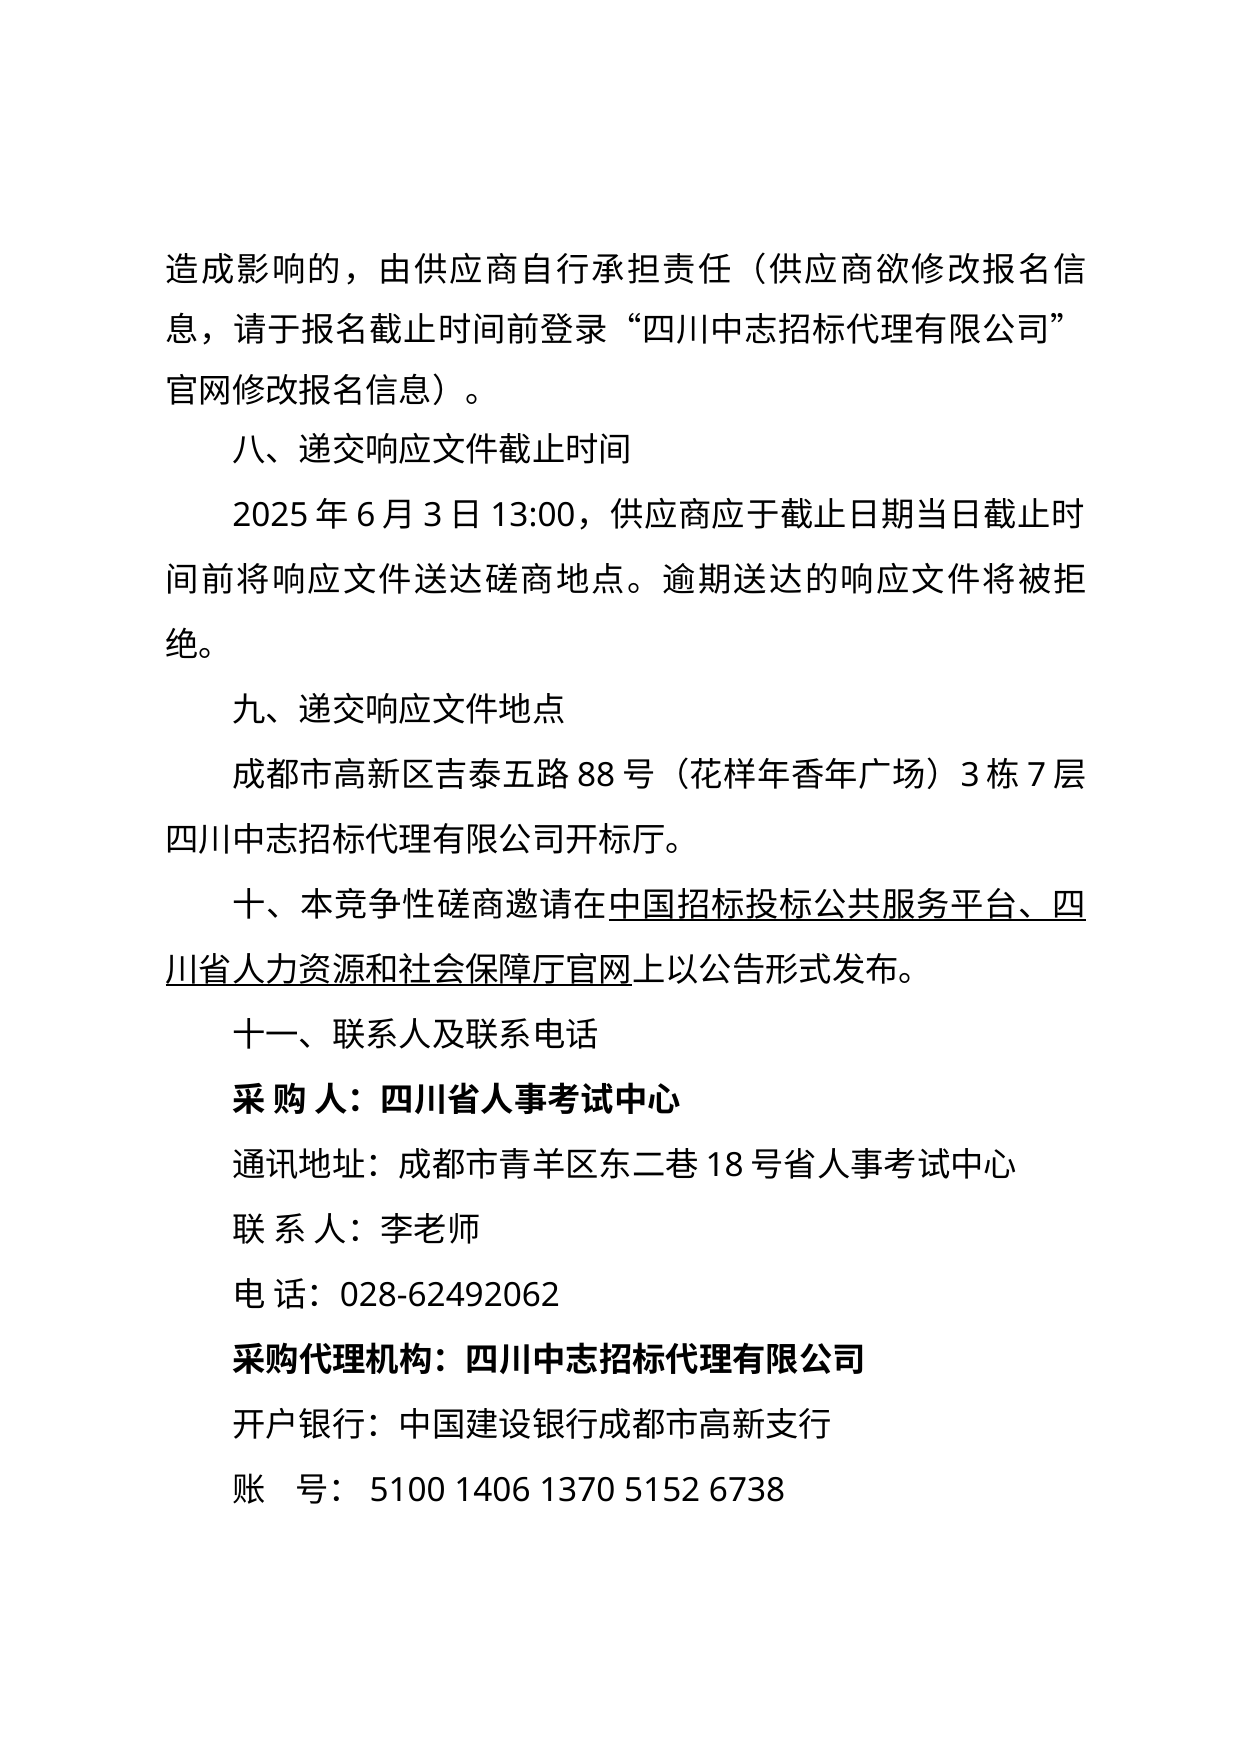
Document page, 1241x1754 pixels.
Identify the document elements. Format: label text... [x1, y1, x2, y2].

text 十、本竞争性磋商邀请在中国招标投标公共服务平台、四川省人力资源和社会保障厅官网上以公告形式发布。 [165, 869, 1087, 999]
text 采购代理机构：四川中志招标代理有限公司 [165, 1324, 1087, 1389]
text 十一、联系人及联系电话 [165, 999, 1087, 1064]
text 采 购 人：四川省人事考试中心 [165, 1064, 1087, 1129]
text 电 话：028-62492062 [165, 1259, 1087, 1324]
text 开户银行：中国建设银行成都市高新支行 [165, 1389, 1087, 1454]
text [165, 233, 1087, 414]
text 2025年6月3日13:00，供应商应于截止日期当日截止时间前将响应文件送达磋商地点。逾期送达的响应文件将被拒绝。 [165, 479, 1087, 674]
text 九、递交响应文件地点 [165, 674, 1087, 739]
text 账 号： 5100 1406 1370 5152 6738 [165, 1454, 1087, 1519]
text 八、递交响应文件截止时间 [165, 414, 1087, 479]
text 通讯地址：成都市青羊区东二巷18号省人事考试中心 [165, 1129, 1087, 1194]
text 联 系 人：李老师 [165, 1194, 1087, 1259]
text 成都市高新区吉泰五路88号（花样年香年广场）3栋7层四川中志招标代理有限公司开标厅。 [165, 739, 1087, 869]
